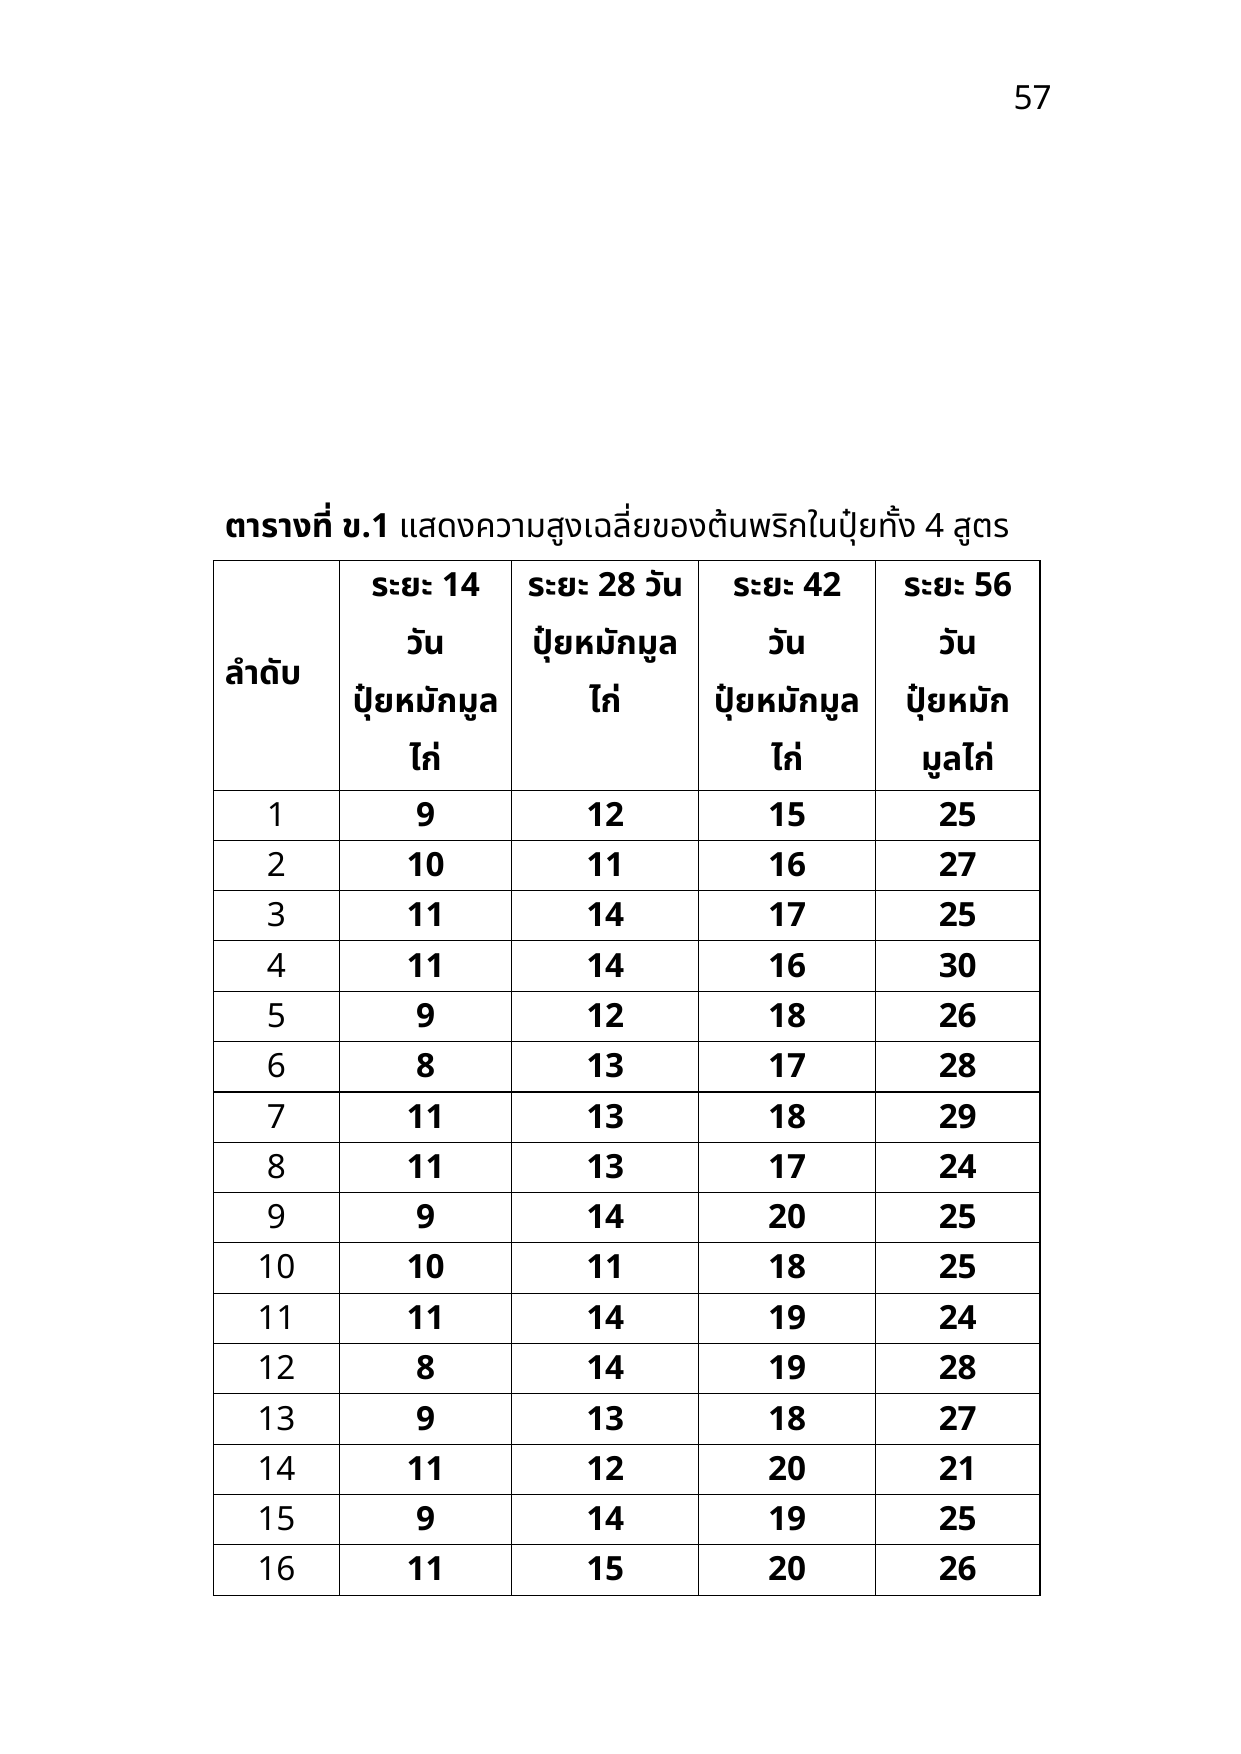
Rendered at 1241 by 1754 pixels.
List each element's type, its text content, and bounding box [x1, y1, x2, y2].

table_cell 8 [340, 1344, 511, 1393]
table_cell 10 [340, 1243, 511, 1293]
table_cell 13 [512, 1143, 698, 1192]
table_cell 9 [214, 1193, 339, 1242]
table_cell 11 [340, 1545, 511, 1594]
table_cell 15 [699, 791, 875, 840]
table_cell 17 [699, 1143, 875, 1192]
table_cell 4 [214, 941, 339, 991]
table_cell 12 [214, 1344, 339, 1393]
table_cell 25 [876, 791, 1039, 840]
table_cell 9 [340, 1193, 511, 1242]
table_cell 13 [512, 1042, 698, 1091]
table_cell 10 [214, 1243, 339, 1293]
table_cell 11 [340, 1445, 511, 1494]
table_cell 14 [512, 1344, 698, 1393]
table_cell 11 [214, 1294, 339, 1343]
table_cell 14 [512, 1495, 698, 1544]
table_header ลำดับ [214, 561, 339, 789]
table_cell 21 [876, 1445, 1039, 1494]
table_cell 14 [512, 941, 698, 991]
table_cell 29 [876, 1093, 1039, 1142]
table_header ระยะ 42 วัน ปุ๋ยหมักมูลไก่ [699, 561, 875, 789]
table_cell 18 [699, 992, 875, 1041]
table_cell 14 [214, 1445, 339, 1494]
table_cell 14 [512, 891, 698, 940]
table_cell 25 [876, 891, 1039, 940]
table_cell 5 [214, 992, 339, 1041]
table_cell 19 [699, 1344, 875, 1393]
table_cell 24 [876, 1143, 1039, 1192]
table_cell 11 [512, 841, 698, 890]
table_cell 13 [214, 1394, 339, 1443]
table_cell 12 [512, 791, 698, 840]
table_cell 28 [876, 1344, 1039, 1393]
table_cell 13 [512, 1394, 698, 1443]
table_cell 16 [699, 941, 875, 991]
table_cell 25 [876, 1193, 1039, 1242]
table_cell 25 [876, 1243, 1039, 1293]
table_cell 28 [876, 1042, 1039, 1091]
table_cell 6 [214, 1042, 339, 1091]
text ตารางที่ ข.1 แสดงความสูงเฉลี่ยของต้นพริกในปุ๋ยทั้ง 4 สูตร [224, 502, 1051, 553]
table_cell 27 [876, 1394, 1039, 1443]
table_header ระยะ 56 วัน ปุ๋ยหมักมูลไก่ [876, 561, 1039, 789]
table_cell 11 [340, 891, 511, 940]
table_cell 20 [699, 1193, 875, 1242]
table_cell 18 [699, 1243, 875, 1293]
table_cell 3 [214, 891, 339, 940]
table_cell 17 [699, 1042, 875, 1091]
table_cell 19 [699, 1294, 875, 1343]
table_cell 20 [699, 1445, 875, 1494]
table_cell 19 [699, 1495, 875, 1544]
table_cell 9 [340, 1394, 511, 1443]
table_cell 9 [340, 1495, 511, 1544]
table_cell 25 [876, 1495, 1039, 1544]
table_cell 27 [876, 841, 1039, 890]
table_cell 11 [340, 1093, 511, 1142]
table_cell 12 [512, 992, 698, 1041]
table_cell 26 [876, 992, 1039, 1041]
table_cell 16 [214, 1545, 339, 1594]
table_cell 11 [340, 1143, 511, 1192]
table_cell 14 [512, 1294, 698, 1343]
table_cell 20 [699, 1545, 875, 1594]
table_cell 8 [214, 1143, 339, 1192]
table_cell 9 [340, 791, 511, 840]
table_cell 24 [876, 1294, 1039, 1343]
table_cell 18 [699, 1394, 875, 1443]
table_cell 7 [214, 1093, 339, 1142]
table_header ระยะ 28 วัน ปุ๋ยหมักมูลไก่ [512, 561, 698, 789]
table_cell 10 [340, 841, 511, 890]
table_cell 11 [340, 941, 511, 991]
table_cell 13 [512, 1093, 698, 1142]
table_cell 18 [699, 1093, 875, 1142]
table_cell 17 [699, 891, 875, 940]
table_header ระยะ 14 วัน ปุ๋ยหมักมูลไก่ [340, 561, 511, 789]
table_cell 9 [340, 992, 511, 1041]
table_cell 11 [512, 1243, 698, 1293]
table_cell 1 [214, 791, 339, 840]
table_cell 8 [340, 1042, 511, 1091]
table_cell 15 [512, 1545, 698, 1594]
table_cell 15 [214, 1495, 339, 1544]
table_cell 2 [214, 841, 339, 890]
table_cell 26 [876, 1545, 1039, 1594]
table_cell 14 [512, 1193, 698, 1242]
table_cell 11 [340, 1294, 511, 1343]
table_cell 16 [699, 841, 875, 890]
table_cell 12 [512, 1445, 698, 1494]
table_cell 30 [876, 941, 1039, 991]
